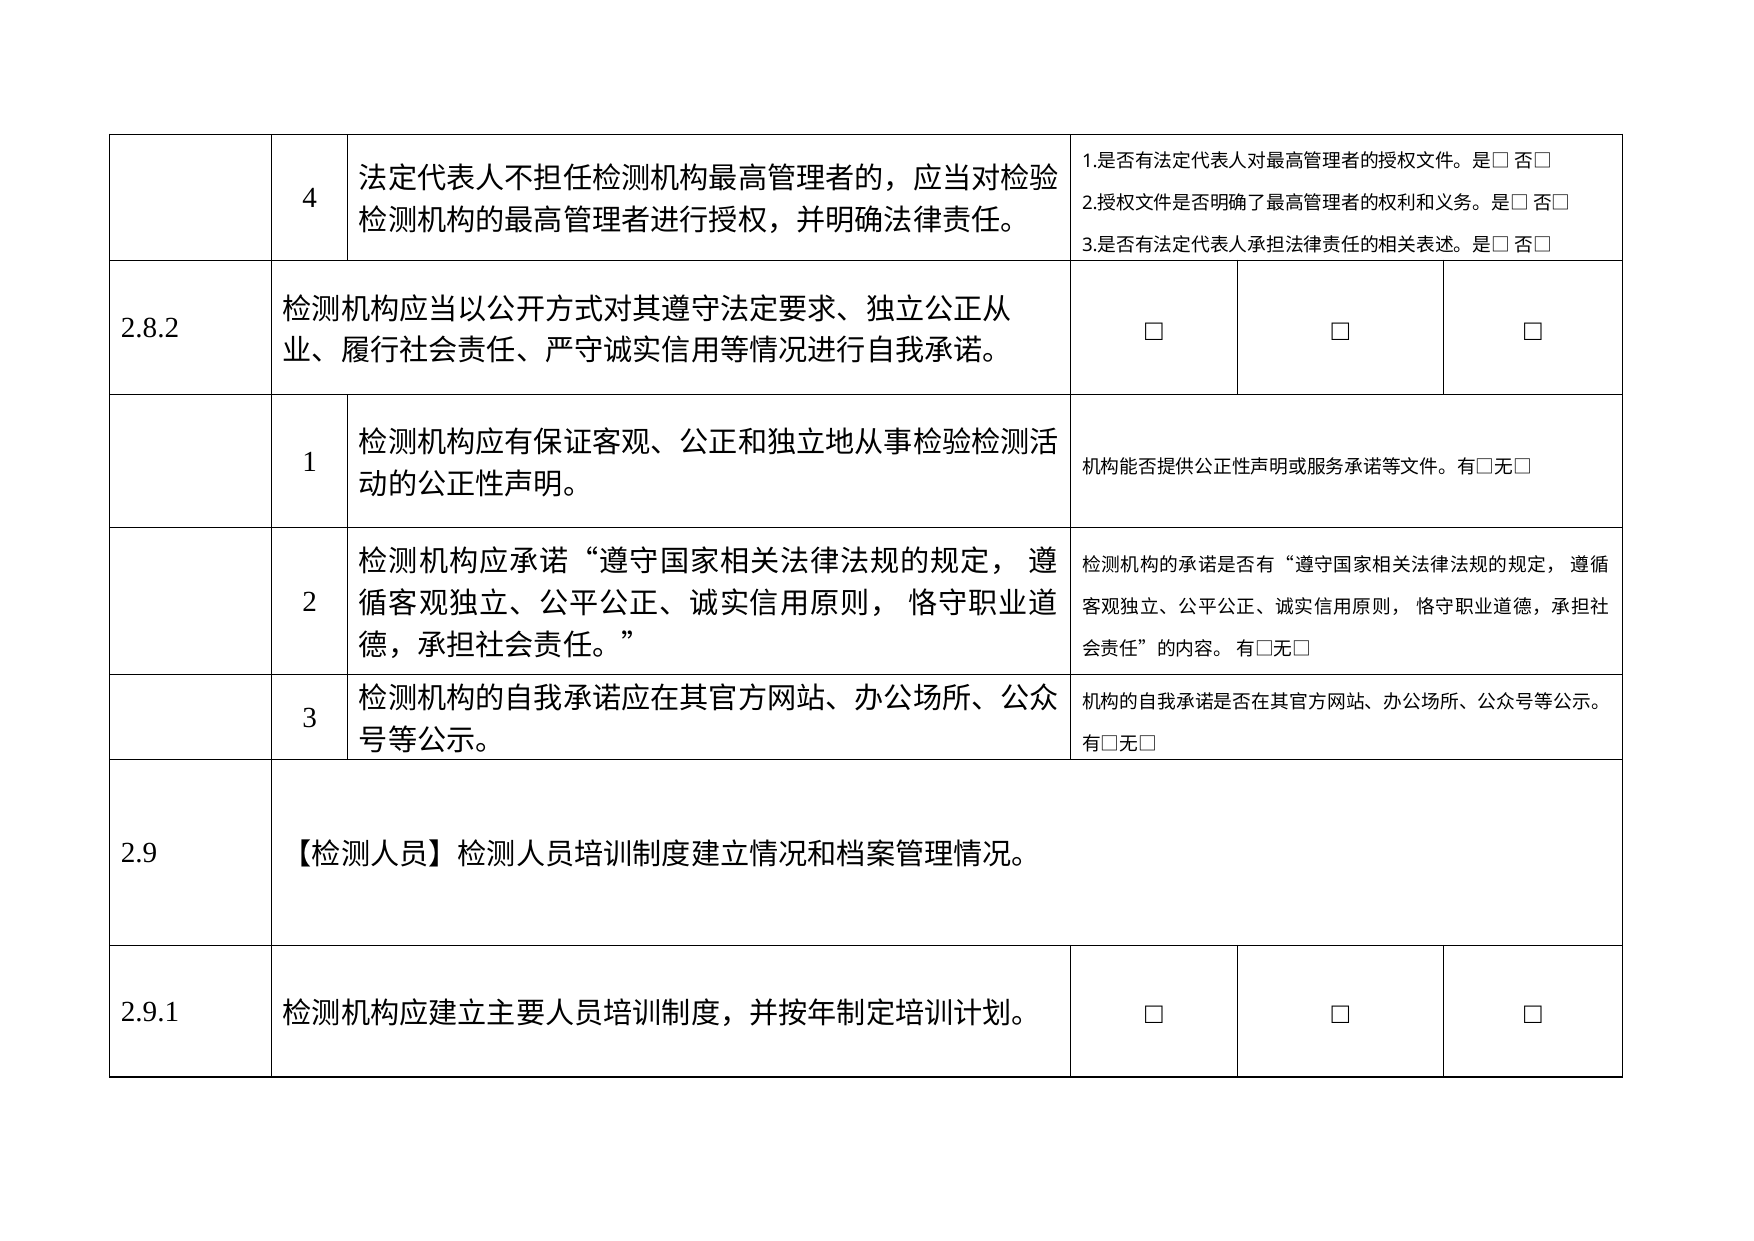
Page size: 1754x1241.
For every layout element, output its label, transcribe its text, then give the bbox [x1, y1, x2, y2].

table_cell 检测机构的自我承诺应在其官方网站、办公场所、公众号等公示。 [348, 675, 1070, 759]
table_cell 【检测人员】检测人员培训制度建立情况和档案管理情况。 [272, 760, 1622, 945]
table_cell 2.9.1 [110, 946, 271, 1076]
table_cell □ [1444, 946, 1622, 1076]
table_cell 2.8.2 [110, 261, 271, 394]
table_cell 1.是否有法定代表人对最高管理者的授权文件。是□ 否□ 2.授权文件是否明确了最高管理者的权利和义务。是□ 否□ 3.是否有法定代表人承担法律责任的相关表述。是□ 否□ [1071, 135, 1622, 259]
table_cell 2 [272, 528, 347, 674]
table_cell 检测机构应当以公开方式对其遵守法定要求、独立公正从业、履行社会责任、严守诚实信用等情况进行自我承诺。 [272, 261, 1070, 394]
table_cell □ [1238, 261, 1443, 394]
table_cell 机构的自我承诺是否在其官方网站、办公场所、公众号等公示。 有□无□ [1071, 675, 1622, 759]
table_cell □ [1071, 261, 1237, 394]
table_cell □ [1238, 946, 1443, 1076]
table_cell [110, 395, 271, 527]
table_cell 3 [272, 675, 347, 759]
table_cell 机构能否提供公正性声明或服务承诺等文件。有□无□ [1071, 395, 1622, 527]
table_cell □ [1071, 946, 1237, 1076]
table_cell 4 [272, 135, 347, 259]
table_cell [110, 528, 271, 674]
table_cell 检测机构应承诺“遵守国家相关法律法规的规定， 遵循客观独立、公平公正、诚实信用原则， 恪守职业道德，承担社会责任。” [348, 528, 1070, 674]
table_cell 法定代表人不担任检测机构最高管理者的，应当对检验检测机构的最高管理者进行授权，并明确法律责任。 [348, 135, 1070, 259]
table_cell 检测机构应建立主要人员培训制度，并按年制定培训计划。 [272, 946, 1070, 1076]
table_cell [110, 675, 271, 759]
table_cell 检测机构应有保证客观、公正和独立地从事检验检测活动的公正性声明。 [348, 395, 1070, 527]
table_cell 检测机构的承诺是否有“遵守国家相关法律法规的规定， 遵循客观独立、公平公正、诚实信用原则， 恪守职业道德，承担社会责任”的内容。 有□无□ [1071, 528, 1622, 674]
table_cell 1 [272, 395, 347, 527]
table_cell 2.9 [110, 760, 271, 945]
table_cell □ [1444, 261, 1622, 394]
